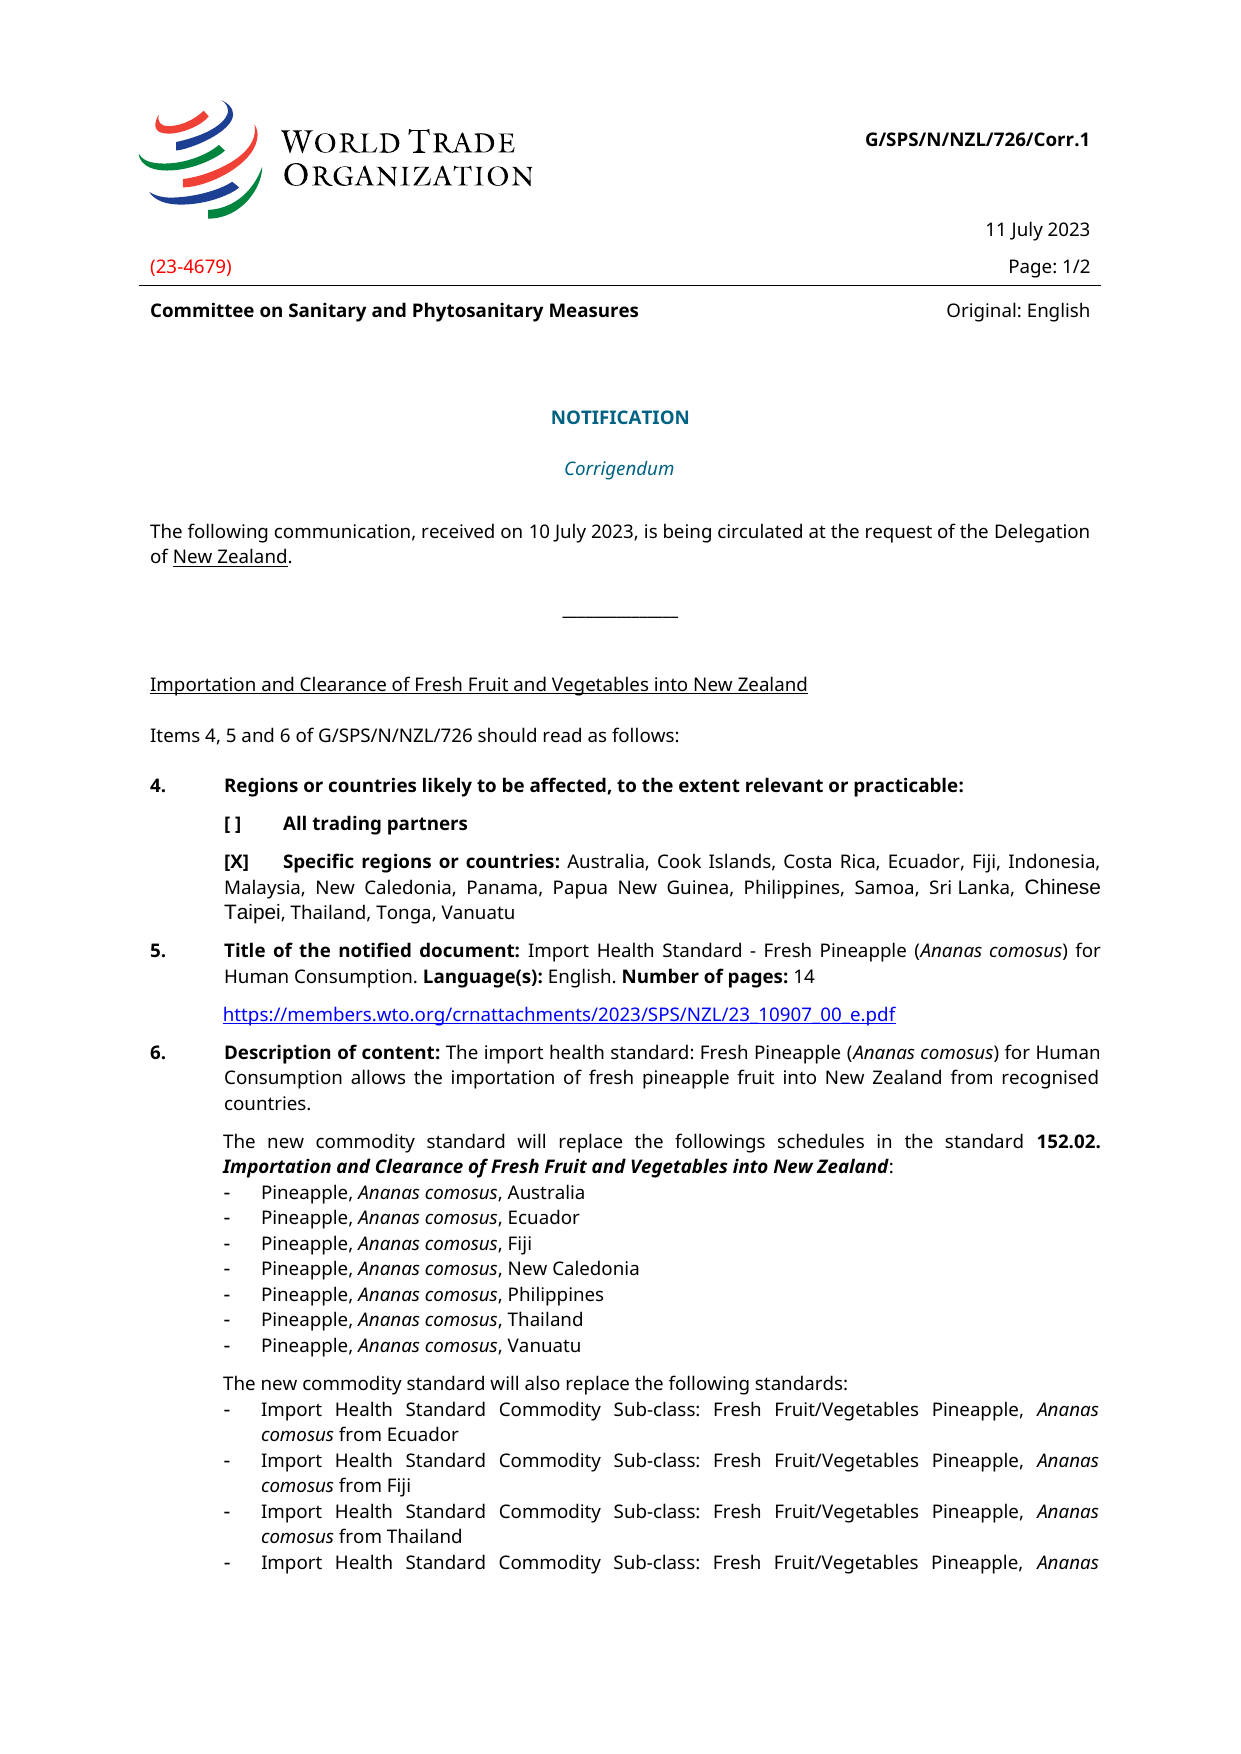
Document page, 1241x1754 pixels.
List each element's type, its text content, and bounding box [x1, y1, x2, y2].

title Corrigendum [150, 455, 1090, 481]
text The following communication, received on 10 July 2023, is being circulated at the request of the Delegation of New Zealand. [150, 518, 1090, 569]
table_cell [150, 722, 1113, 1574]
title NOTIFICATION [150, 405, 1090, 430]
text _______________ [150, 595, 1090, 620]
table_header Importation and Clearance of Fresh Fruit and Vegetables into New Zealand [150, 671, 1113, 722]
